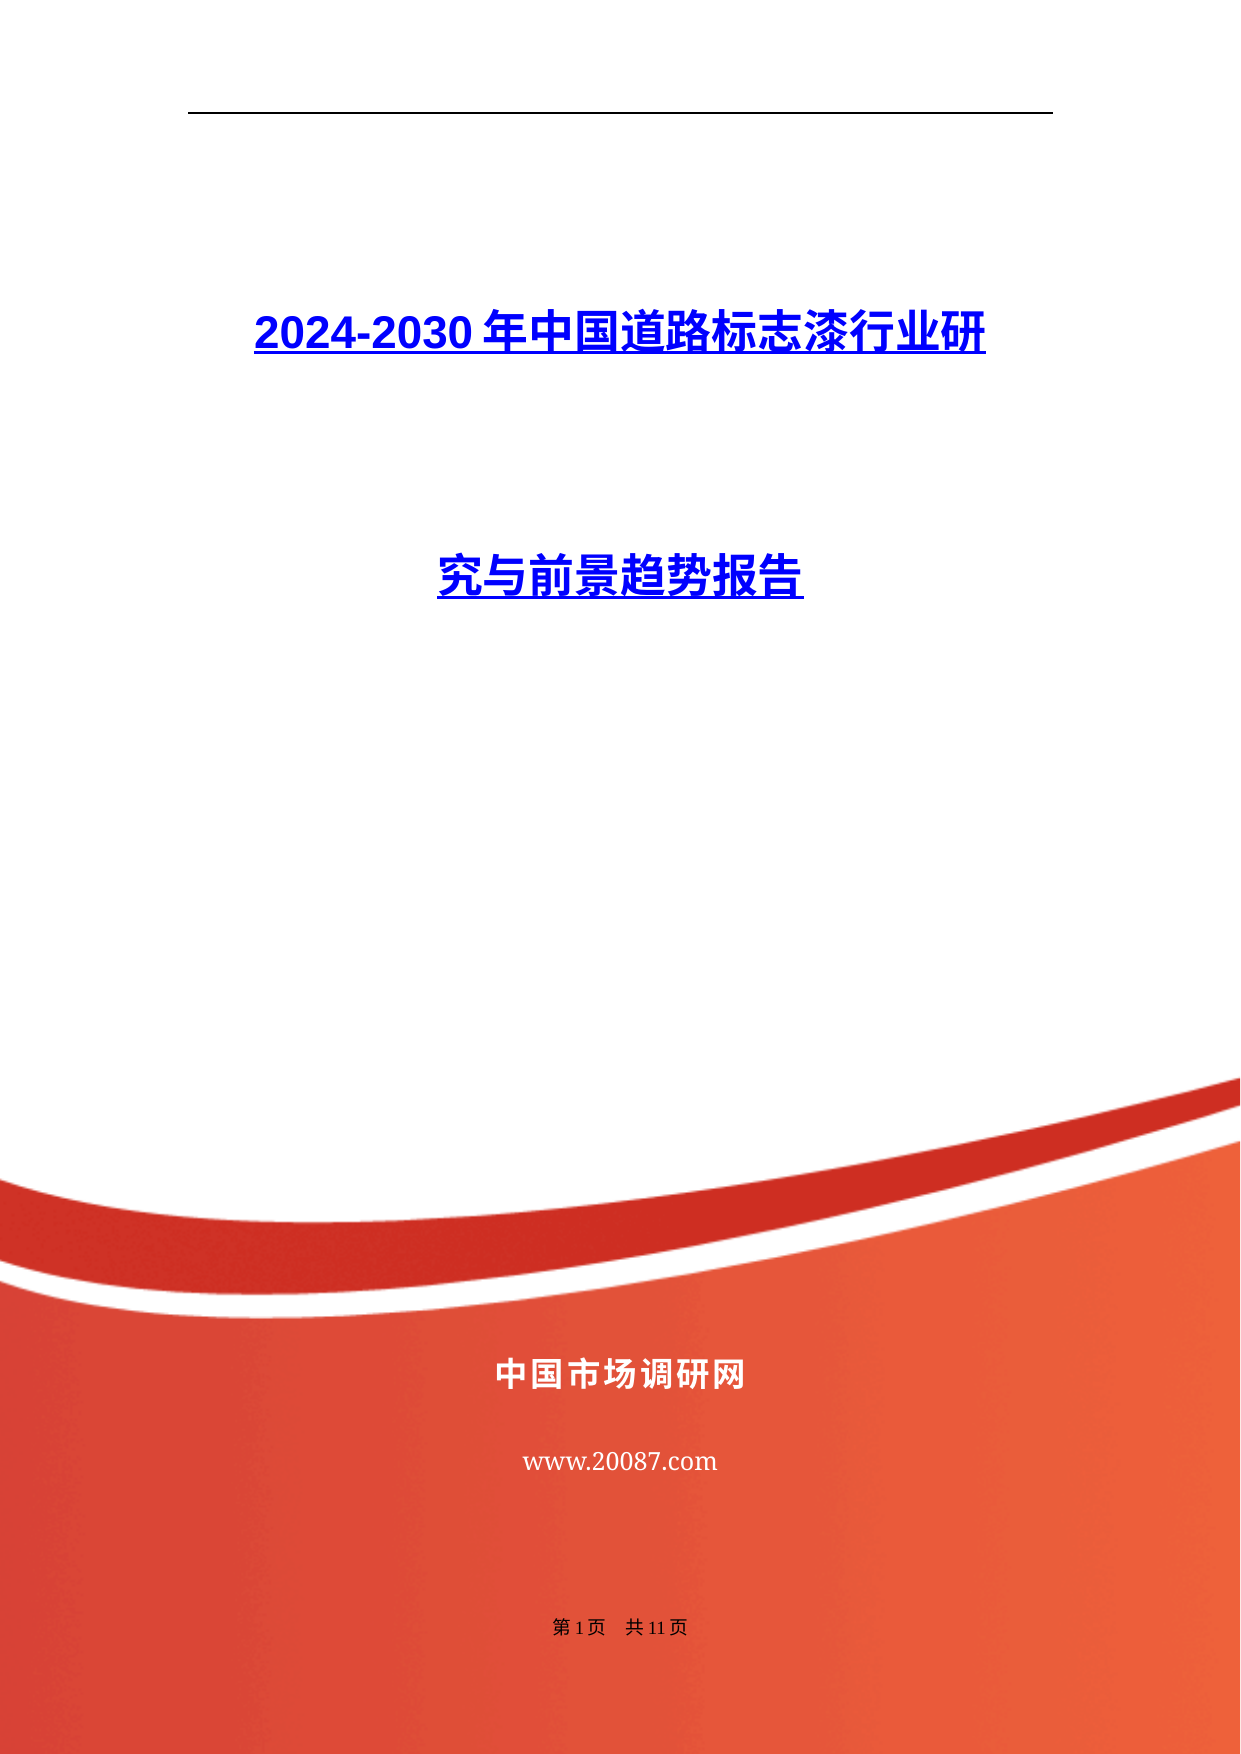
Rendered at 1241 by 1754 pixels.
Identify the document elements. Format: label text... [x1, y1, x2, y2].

subtitle 中国市场调研网 [187, 1339, 1053, 1404]
picture [0, 1006, 1241, 1754]
text www.20087.com [187, 1428, 1053, 1493]
table_header 2024-2030年中国道路标志漆行业研究与前景趋势报告 [188, 207, 1053, 773]
